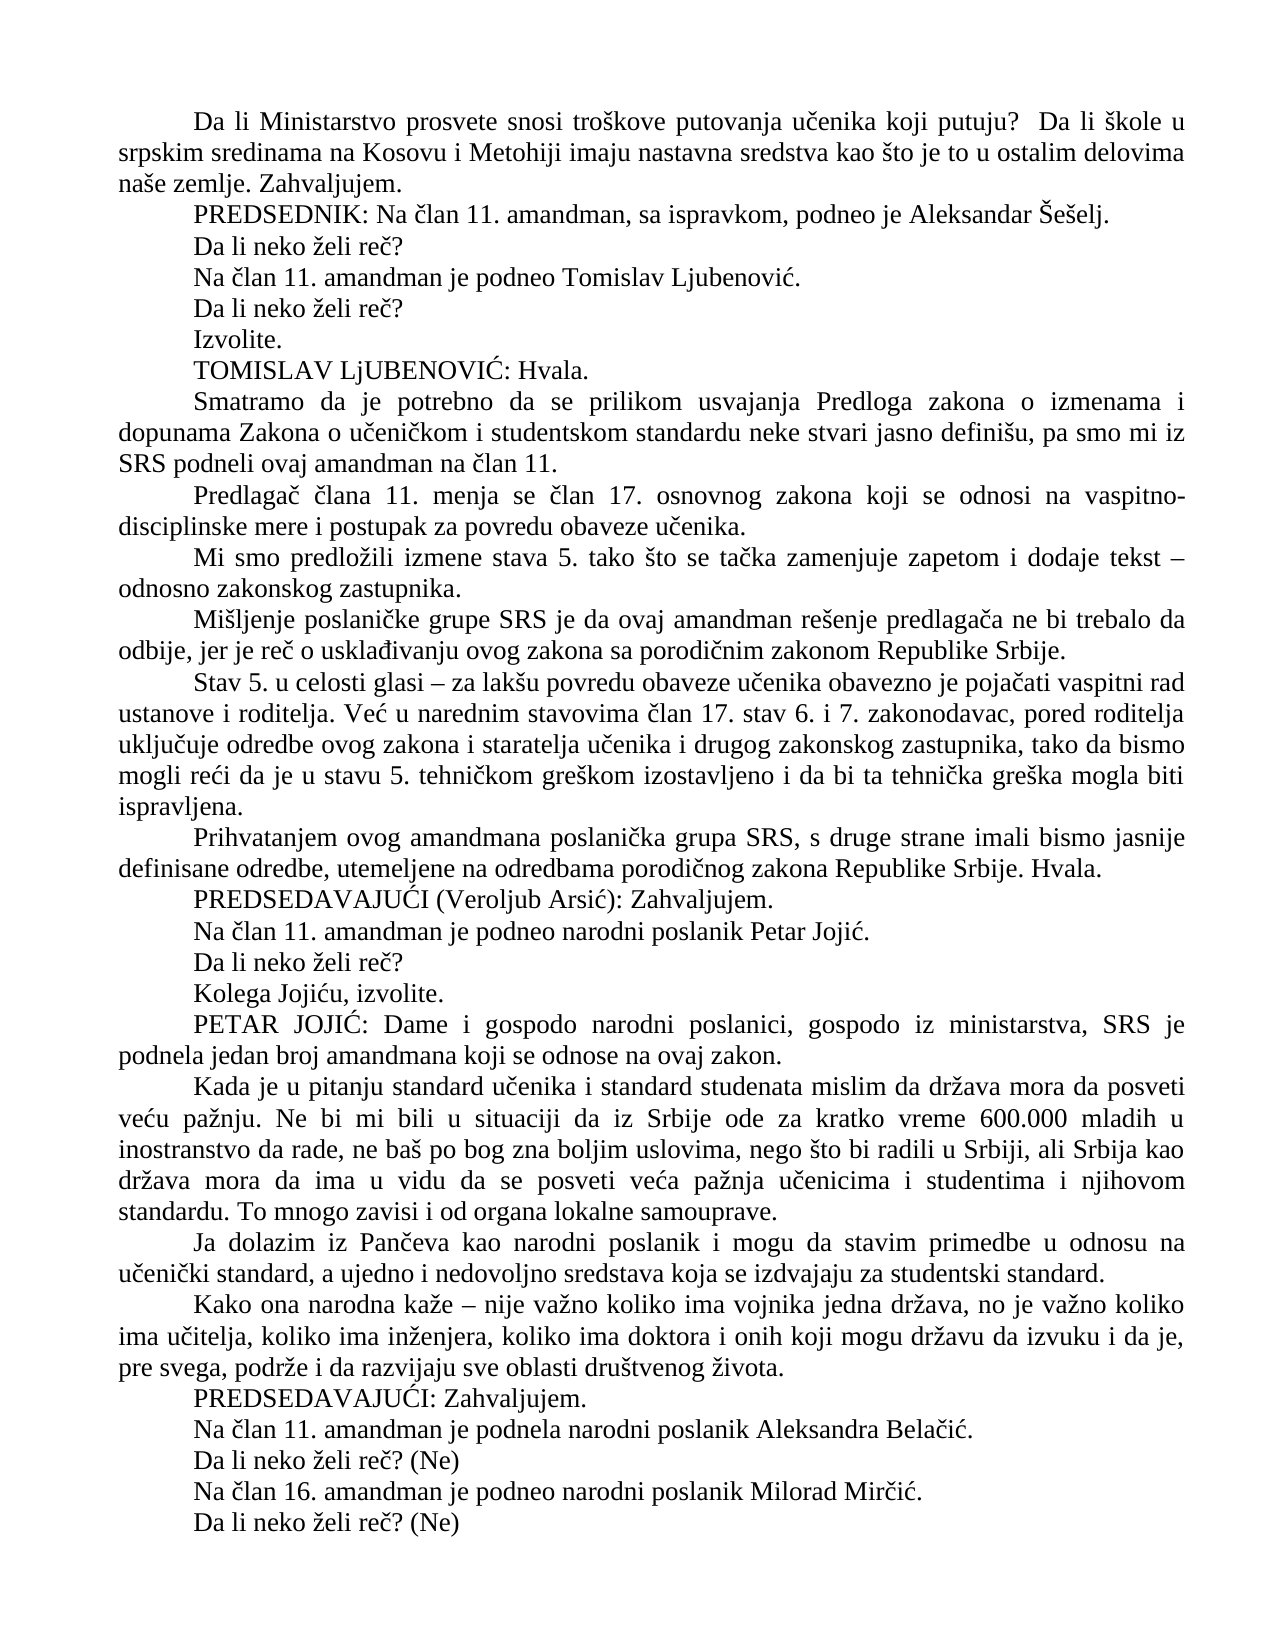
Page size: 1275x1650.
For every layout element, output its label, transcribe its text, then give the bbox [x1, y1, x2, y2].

text Da li neko želi reč? [118, 292, 1186, 323]
text Prihvatanjem ovog amandmana poslanička grupa SRS, s druge strane imali bismo jasnije definisane odredbe, utemeljene na odredbama porodičnog zakona Republike Srbije. Hvala. [118, 821, 1186, 884]
text TOMISLAV LjUBENOVIĆ: Hvala. [118, 354, 1186, 385]
text Stav 5. u celosti glasi – za lakšu povredu obaveze učenika obavezno je pojačati vaspitni rad ustanove i roditelja. Već u narednim stavovima član 17. stav 6. i 7. zakonodavac, pored roditelja uključuje odredbe ovog zakona i staratelja učenika i drugog zakonskog zastupnika, tako da bismo mogli reći da je u stavu 5. tehničkom greškom izostavljeno i da bi ta tehnička greška mogla biti ispravljena. [118, 666, 1186, 821]
text Da li neko želi reč? [118, 229, 1186, 261]
text Kako ona narodna kaže – nije važno koliko ima vojnika jedna država, no je važno koliko ima učitelja, koliko ima inženjera, koliko ima doktora i onih koji mogu državu da izvuku i da je, pre svega, podrže i da razvijaju sve oblasti društvenog života. [118, 1288, 1186, 1382]
text Da li neko želi reč? (Ne) [118, 1507, 1186, 1538]
text PREDSEDAVAJUĆI (Veroljub Arsić): Zahvaljujem. [118, 884, 1186, 915]
text Mi smo predložili izmene stava 5. tako što se tačka zamenjuje zapetom i dodaje tekst – odnosno zakonskog zastupnika. [118, 541, 1186, 603]
text PETAR JOJIĆ: Dame i gospodo narodni poslanici, gospodo iz ministarstva, SRS je podnela jedan broj amandmana koji se odnose na ovaj zakon. [118, 1008, 1186, 1071]
text PREDSEDNIK: Na član 11. amandman, sa ispravkom, podneo je Aleksandar Šešelj. [118, 198, 1186, 229]
text Da li Ministarstvo prosvete snosi troškove putovanja učenika koji putuju? Da li škole u srpskim sredinama na Kosovu i Metohiji imaju nastavna sredstva kao što je to u ostalim delovima naše zemlje. Zahvaljujem. [118, 105, 1186, 198]
text Da li neko želi reč? (Ne) [118, 1444, 1186, 1475]
text Kada je u pitanju standard učenika i standard studenata mislim da država mora da posveti veću pažnju. Ne bi mi bili u situaciji da iz Srbije ode za kratko vreme 600.000 mladih u inostranstvo da rade, ne baš po bog zna boljim uslovima, nego što bi radili u Srbiji, ali Srbija kao država mora da ima u vidu da se posveti veća pažnja učenicima i studentima i njihovom standardu. To mnogo zavisi i od organa lokalne samouprave. [118, 1071, 1186, 1226]
text Da li neko želi reč? [118, 946, 1186, 977]
text Mišljenje poslaničke grupe SRS je da ovaj amandman rešenje predlagača ne bi trebalo da odbije, jer je reč o usklađivanju ovog zakona sa porodičnim zakonom Republike Srbije. [118, 603, 1186, 666]
text Predlagač člana 11. menja se član 17. osnovnog zakona koji se odnosi na vaspitno-disciplinske mere i postupak za povredu obaveze učenika. [118, 479, 1186, 541]
text Na član 11. amandman je podnela narodni poslanik Aleksandra Belačić. [118, 1413, 1186, 1444]
text Na član 16. amandman je podneo narodni poslanik Milorad Mirčić. [118, 1475, 1186, 1507]
text PREDSEDAVAJUĆI: Zahvaljujem. [118, 1382, 1186, 1413]
text Ja dolazim iz Pančeva kao narodni poslanik i mogu da stavim primedbe u odnosu na učenički standard, a ujedno i nedovoljno sredstava koja se izdvajaju za studentski standard. [118, 1226, 1186, 1288]
text Izvolite. [118, 323, 1186, 354]
text Kolega Jojiću, izvolite. [118, 977, 1186, 1008]
text Na član 11. amandman je podneo Tomislav Ljubenović. [118, 261, 1186, 292]
text Smatramo da je potrebno da se prilikom usvajanja Predloga zakona o izmenama i dopunama Zakona o učeničkom i studentskom standardu neke stvari jasno definišu, pa smo mi iz SRS podneli ovaj amandman na član 11. [118, 385, 1186, 479]
text Na član 11. amandman je podneo narodni poslanik Petar Jojić. [118, 915, 1186, 946]
